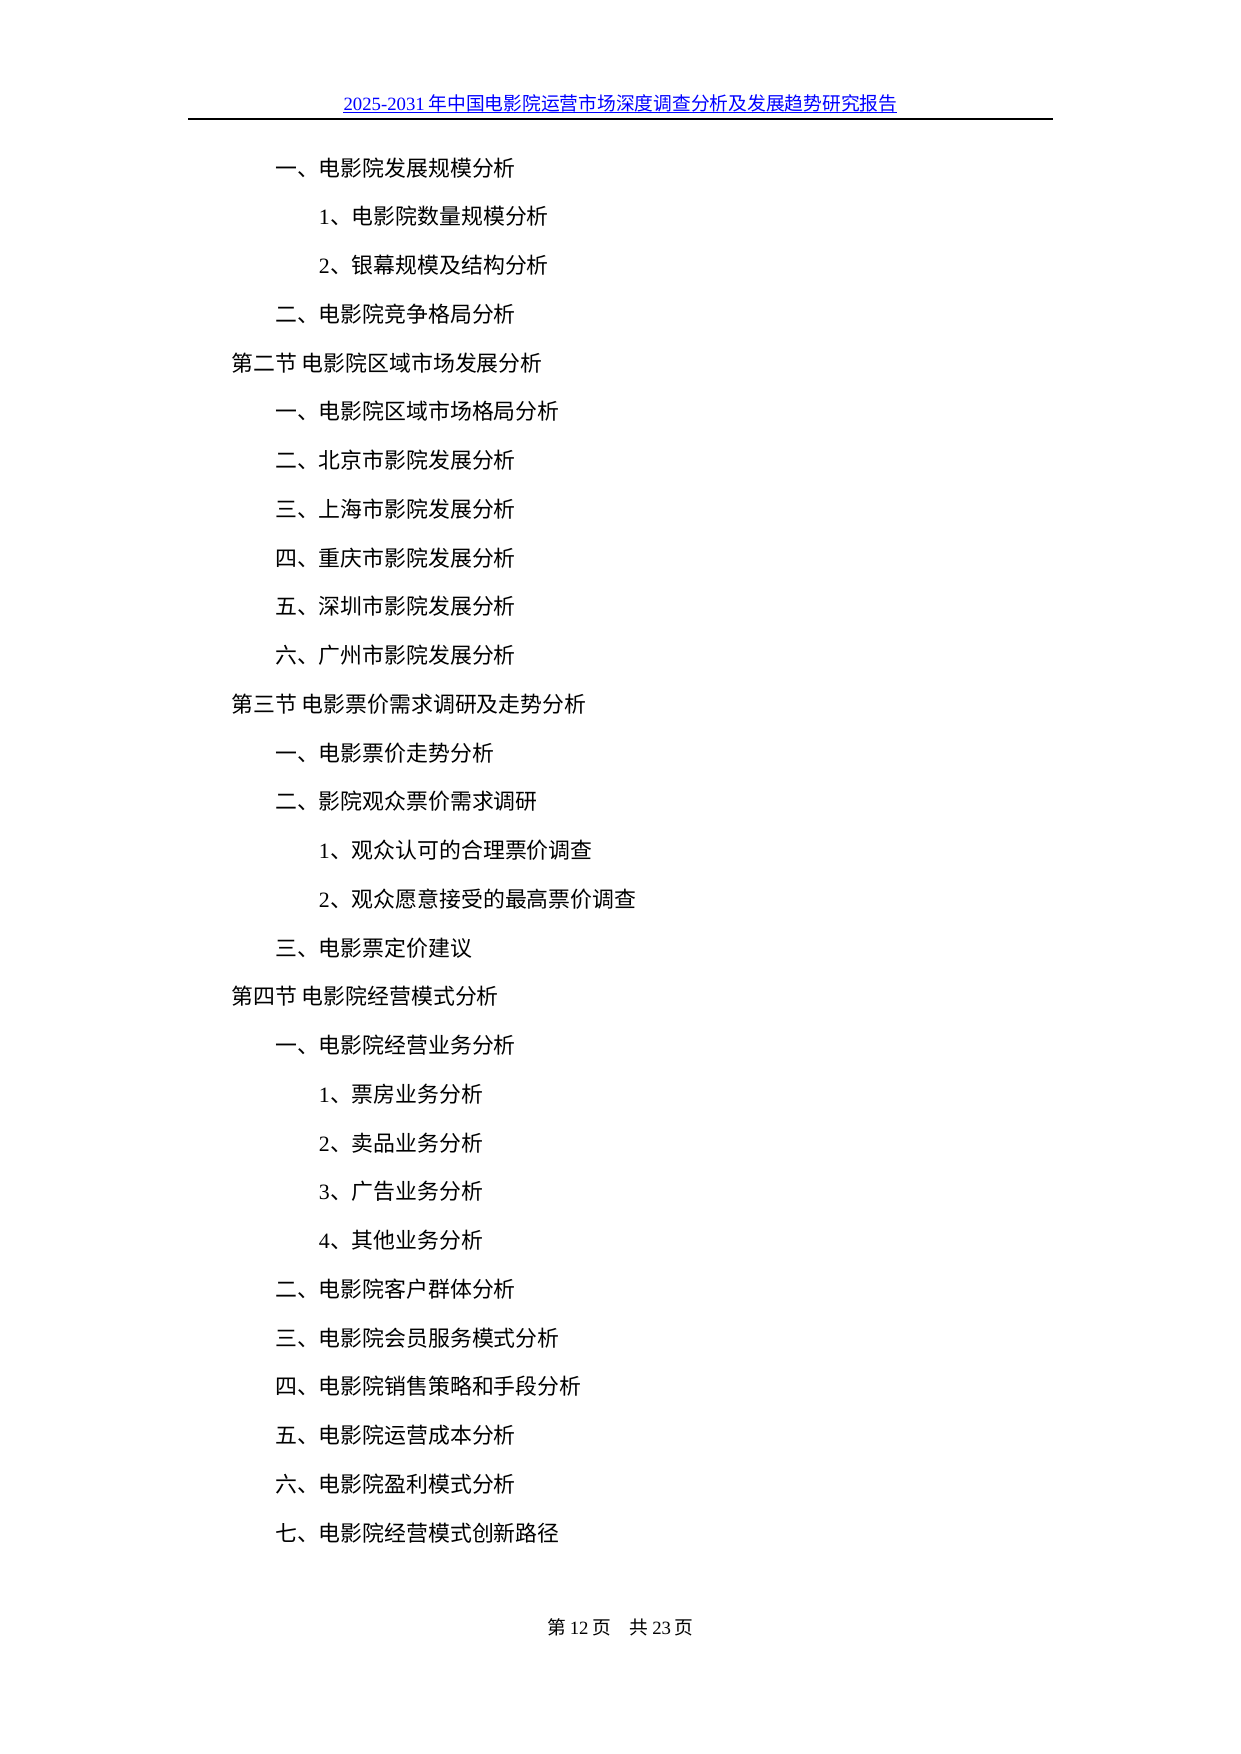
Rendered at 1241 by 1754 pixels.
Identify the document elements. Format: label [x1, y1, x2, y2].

text [187, 150, 1053, 1548]
